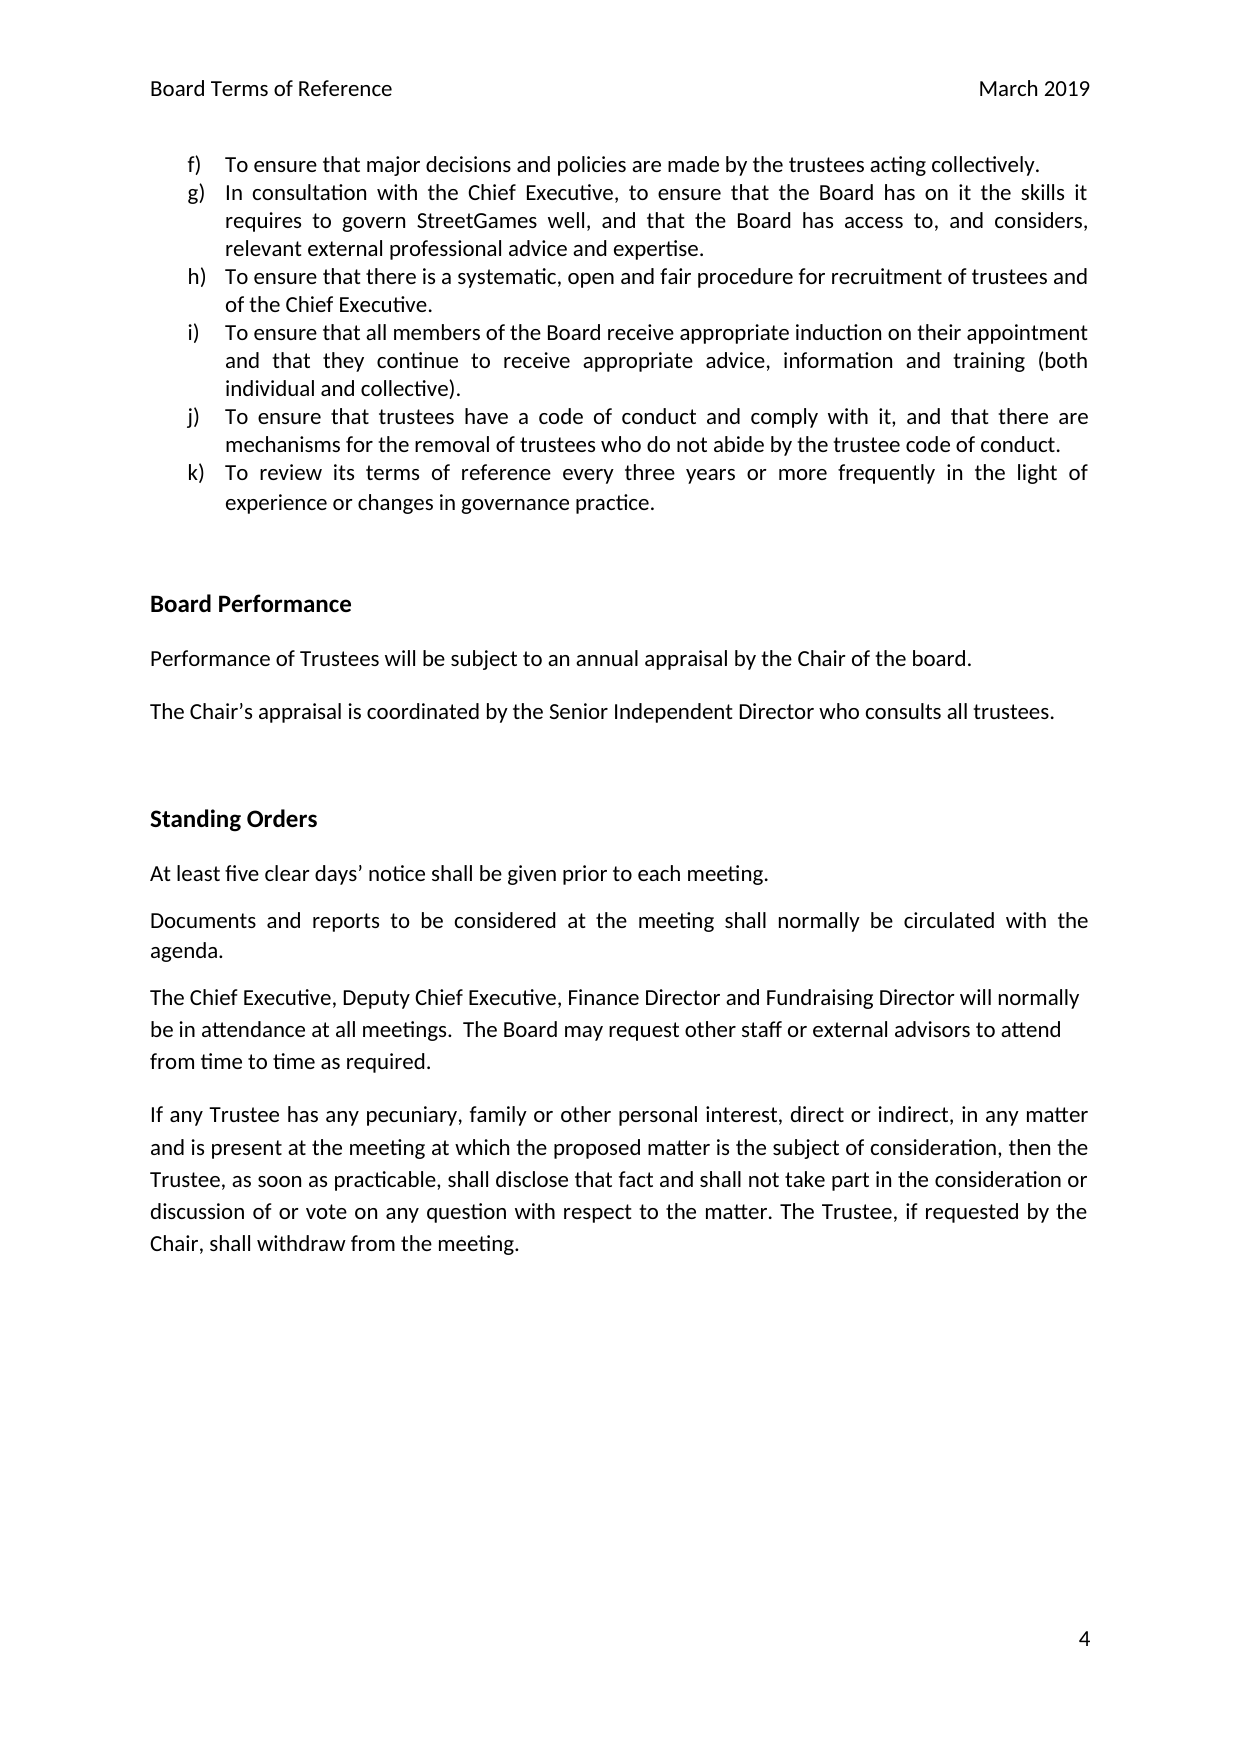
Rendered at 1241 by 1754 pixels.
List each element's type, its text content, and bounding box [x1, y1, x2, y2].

text Board Performance [150, 588, 1090, 619]
list To ensure that there is a systematic, open and fair procedure for recruitment of trustees and of the Chief Executive. [187, 262, 1090, 318]
text If any Trustee has any pecuniary, family or other personal interest, direct or indirect, in any matter and is present at the meeting at which the proposed matter is the subject of consideration, then the Trustee, as soon as practicable, shall disclose that fact and shall not take part in the consideration or discussion of or vote on any question with respect to the matter. The Trustee, if requested by the Chair, shall withdraw from the meeting. [150, 1100, 1090, 1257]
text The Chief Executive, Deputy Chief Executive, Finance Director and Fundraising Director will normally be in attendance at all meetings. The Board may request other staff or external advisors to attend from time to time as required. [150, 983, 1090, 1075]
list To ensure that trustees have a code of conduct and comply with it, and that there are mechanisms for the removal of trustees who do not abide by the trustee code of conduct. [187, 402, 1090, 458]
list To ensure that all members of the Board receive appropriate induction on their appointment and that they continue to receive appropriate advice, information and training (both individual and collective). [187, 318, 1090, 402]
list To review its terms of reference every three years or more frequently in the light of experience or changes in governance practice. [187, 458, 1090, 516]
list In consultation with the Chief Executive, to ensure that the Board has on it the skills it requires to govern StreetGames well, and that the Board has access to, and considers, relevant external professional advice and expertise. [187, 178, 1090, 262]
text At least five clear days’ notice shall be given prior to each meeting. [150, 859, 1090, 887]
text Documents and reports to be considered at the meeting shall normally be circulated with the agenda. [150, 906, 1090, 964]
text The Chair’s appraisal is coordinated by the Senior Independent Director who consults all trustees. [150, 697, 1090, 725]
text Performance of Trustees will be subject to an annual appraisal by the Chair of the board. [150, 644, 1090, 672]
list To ensure that major decisions and policies are made by the trustees acting collectively. [187, 150, 1090, 178]
text Standing Orders [150, 803, 1090, 834]
